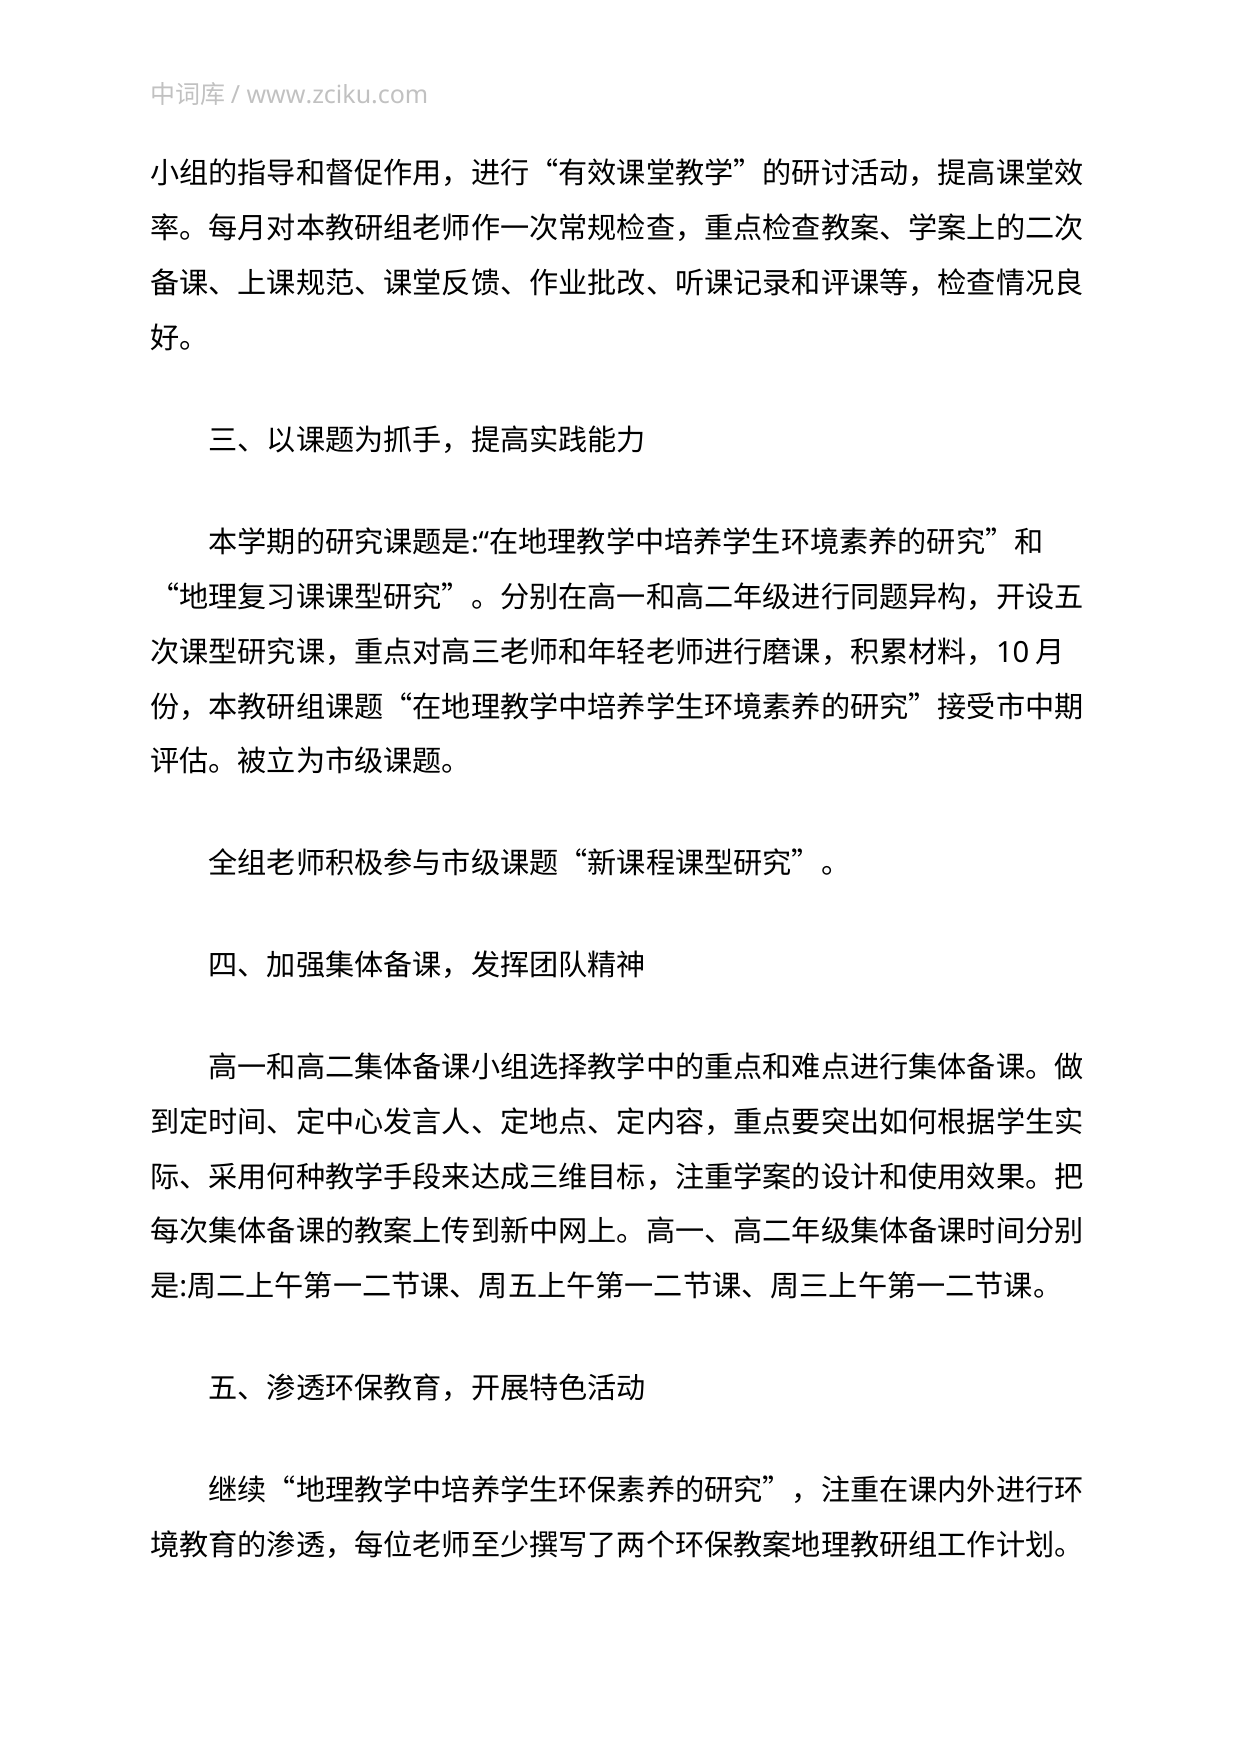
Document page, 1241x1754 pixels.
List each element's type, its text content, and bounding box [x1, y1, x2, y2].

text 高一和高二集体备课小组选择教学中的重点和难点进行集体备课。做到定时间、定中心发言人、定地点、定内容，重点要突出如何根据学生实际、采用何种教学手段来达成三维目标，注重学案的设计和使用效果。把每次集体备课的教案上传到新中网上。高一、高二年级集体备课时间分别是:周二上午第一二节课、周五上午第一二节课、周三上午第一二节课。 [150, 1043, 1090, 1305]
text 五、渗透环保教育，开展特色活动 [150, 1365, 1090, 1407]
text 全组老师积极参与市级课题“新课程课型研究”。 [150, 840, 1090, 882]
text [150, 150, 1090, 357]
text 三、以课题为抓手，提高实践能力 [150, 416, 1090, 459]
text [150, 1467, 1090, 1564]
text 本学期的研究课题是:“在地理教学中培养学生环境素养的研究”和“地理复习课课型研究”。分别在高一和高二年级进行同题异构，开设五次课型研究课，重点对高三老师和年轻老师进行磨课，积累材料，10月份，本教研组课题“在地理教学中培养学生环境素养的研究”接受市中期评估。被立为市级课题。 [150, 518, 1090, 780]
text 四、加强集体备课，发挥团队精神 [150, 942, 1090, 984]
